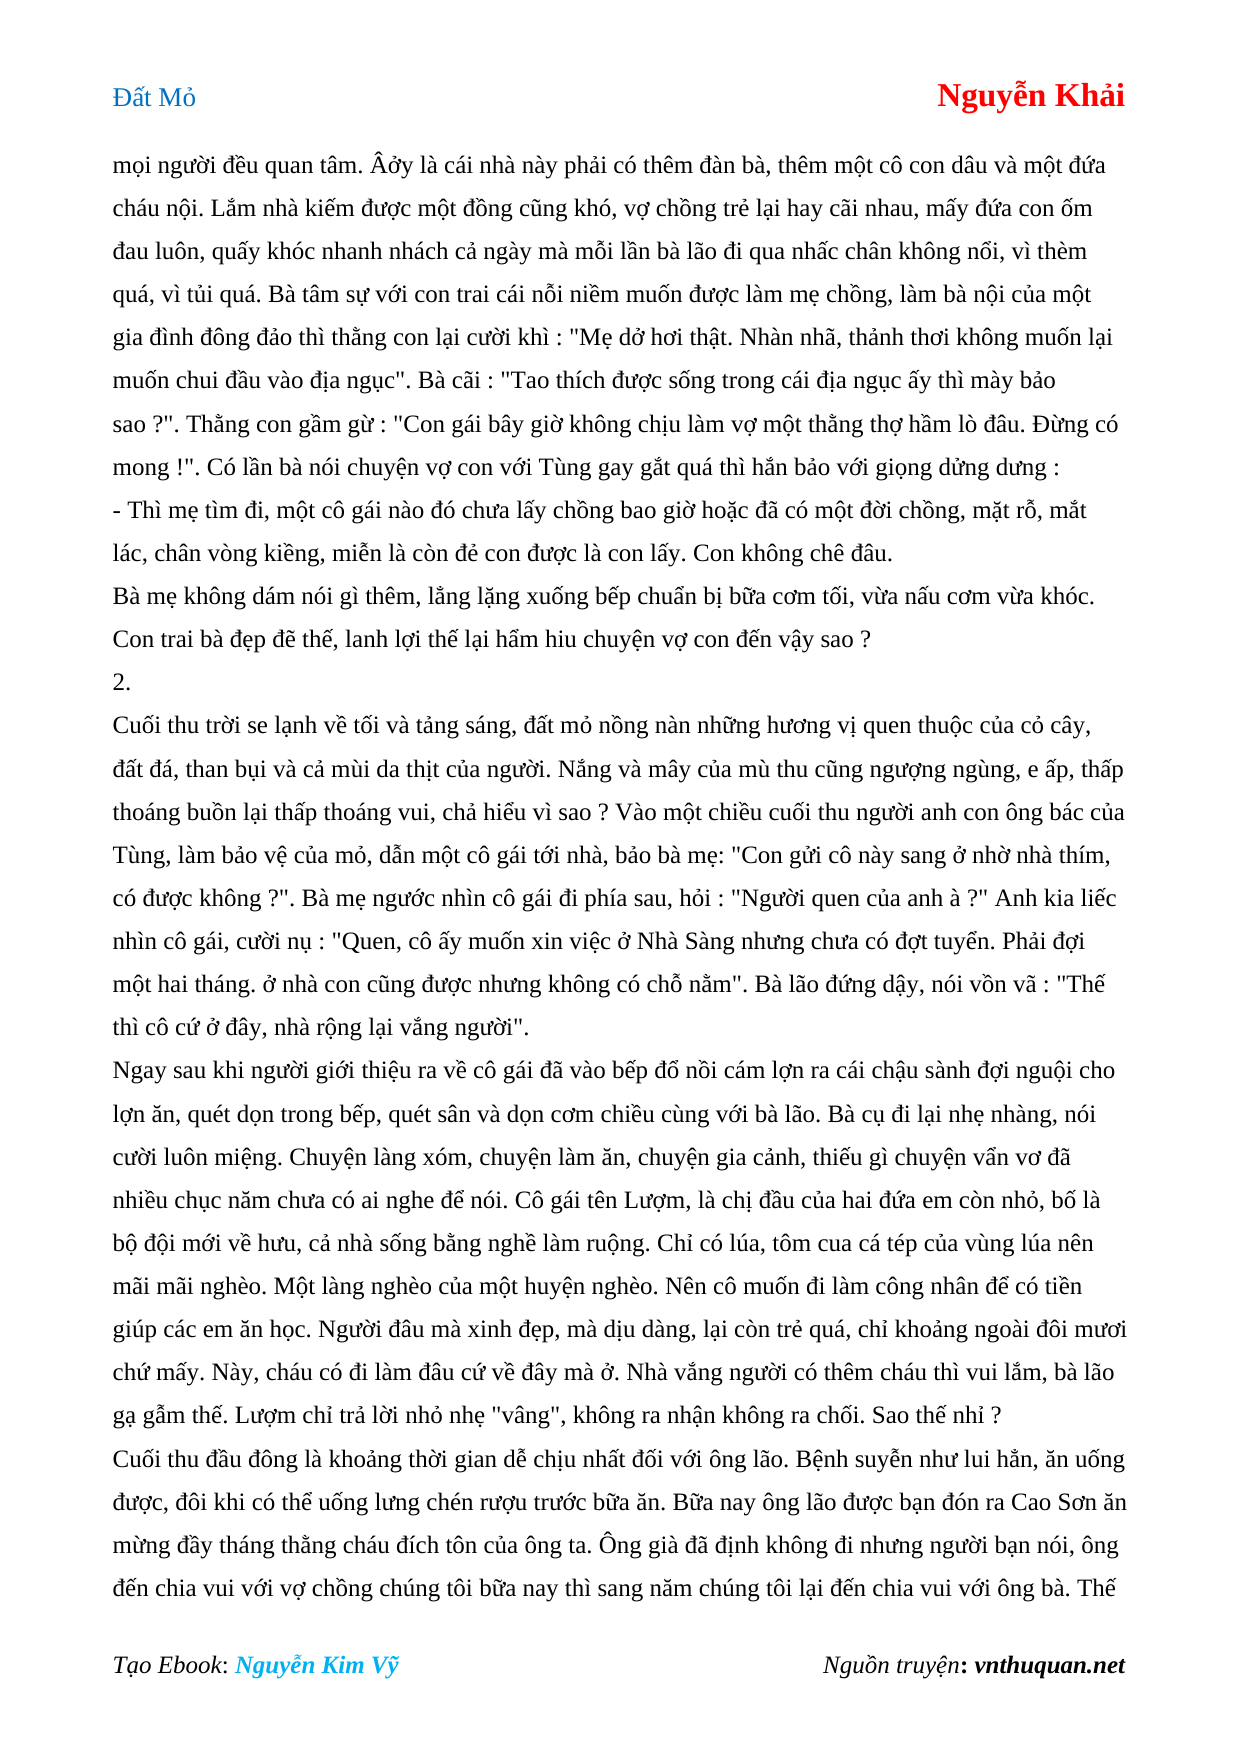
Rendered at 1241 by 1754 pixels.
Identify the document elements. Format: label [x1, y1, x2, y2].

text [112, 150, 1128, 1602]
